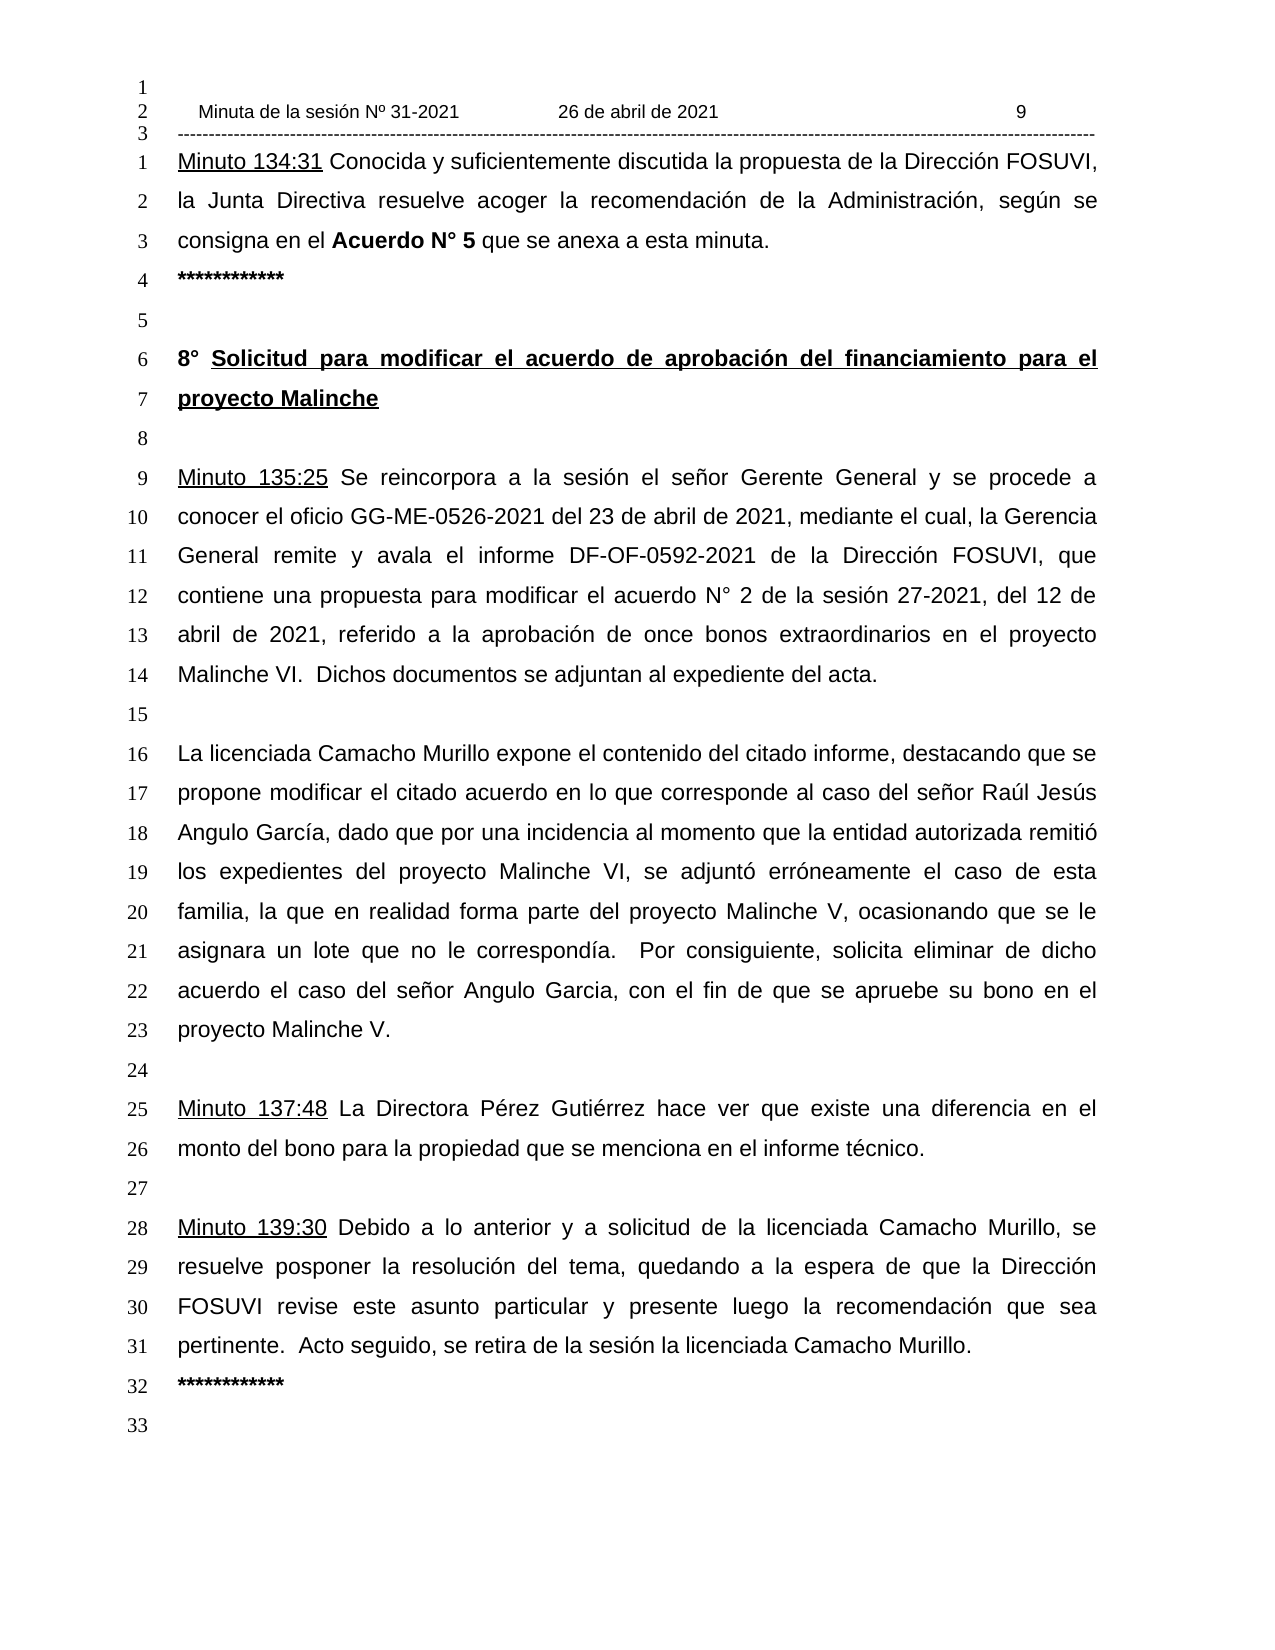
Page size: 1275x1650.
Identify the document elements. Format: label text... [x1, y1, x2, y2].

text Minuto 135:25 Se reincorpora a la sesión el señor Gerente General y se procede a conocer el oficio GG-ME-0526-2021 del 23 de abril de 2021, mediante el cual, la Gerencia General remite y avala el informe DF-OF-0592-2021 de la Dirección FOSUVI, que contiene una propuesta para modificar el acuerdo N° 2 de la sesión 27-2021, del 12 de abril de 2021, referido a la aprobación de once bonos extraordinarios en el proyecto Malinche VI. Dichos documentos se adjuntan al expediente del acta. [177, 463, 1098, 687]
text 8° Solicitud para modificar el acuerdo de aprobación del financiamiento para el proyecto Malinche [177, 345, 1098, 411]
text Minuto 134:31 Conocida y suficientemente discutida la propuesta de la Dirección FOSUVI, la Junta Directiva resuelve acoger la recomendación de la Administración, según se consigna en el Acuerdo N° 5 que se anexa a esta minuta. [177, 148, 1098, 253]
text ************ [177, 266, 1098, 292]
text Minuto 137:48 La Directora Pérez Gutiérrez hace ver que existe una diferencia en el monto del bono para la propiedad que se menciona en el informe técnico. [177, 1095, 1098, 1161]
text La licenciada Camacho Murillo expone el contenido del citado informe, destacando que se propone modificar el citado acuerdo en lo que corresponde al caso del señor Raúl Jesús Angulo García, dado que por una incidencia al momento que la entidad autorizada remitió los expedientes del proyecto Malinche VI, se adjuntó erróneamente el caso de esta familia, la que en realidad forma parte del proyecto Malinche V, ocasionando que se le asignara un lote que no le correspondía. Por consiguiente, solicita eliminar de dicho acuerdo el caso del señor Angulo Garcia, con el fin de que se apruebe su bono en el proyecto Malinche V. [177, 740, 1098, 1043]
text ************ [177, 1372, 1098, 1398]
text Minuto 139:30 Debido a lo anterior y a solicitud de la licenciada Camacho Murillo, se resuelve posponer la resolución del tema, quedando a la espera de que la Dirección FOSUVI revise este asunto particular y presente luego la recomendación que sea pertinente. Acto seguido, se retira de la sesión la licenciada Camacho Murillo. [177, 1214, 1098, 1358]
